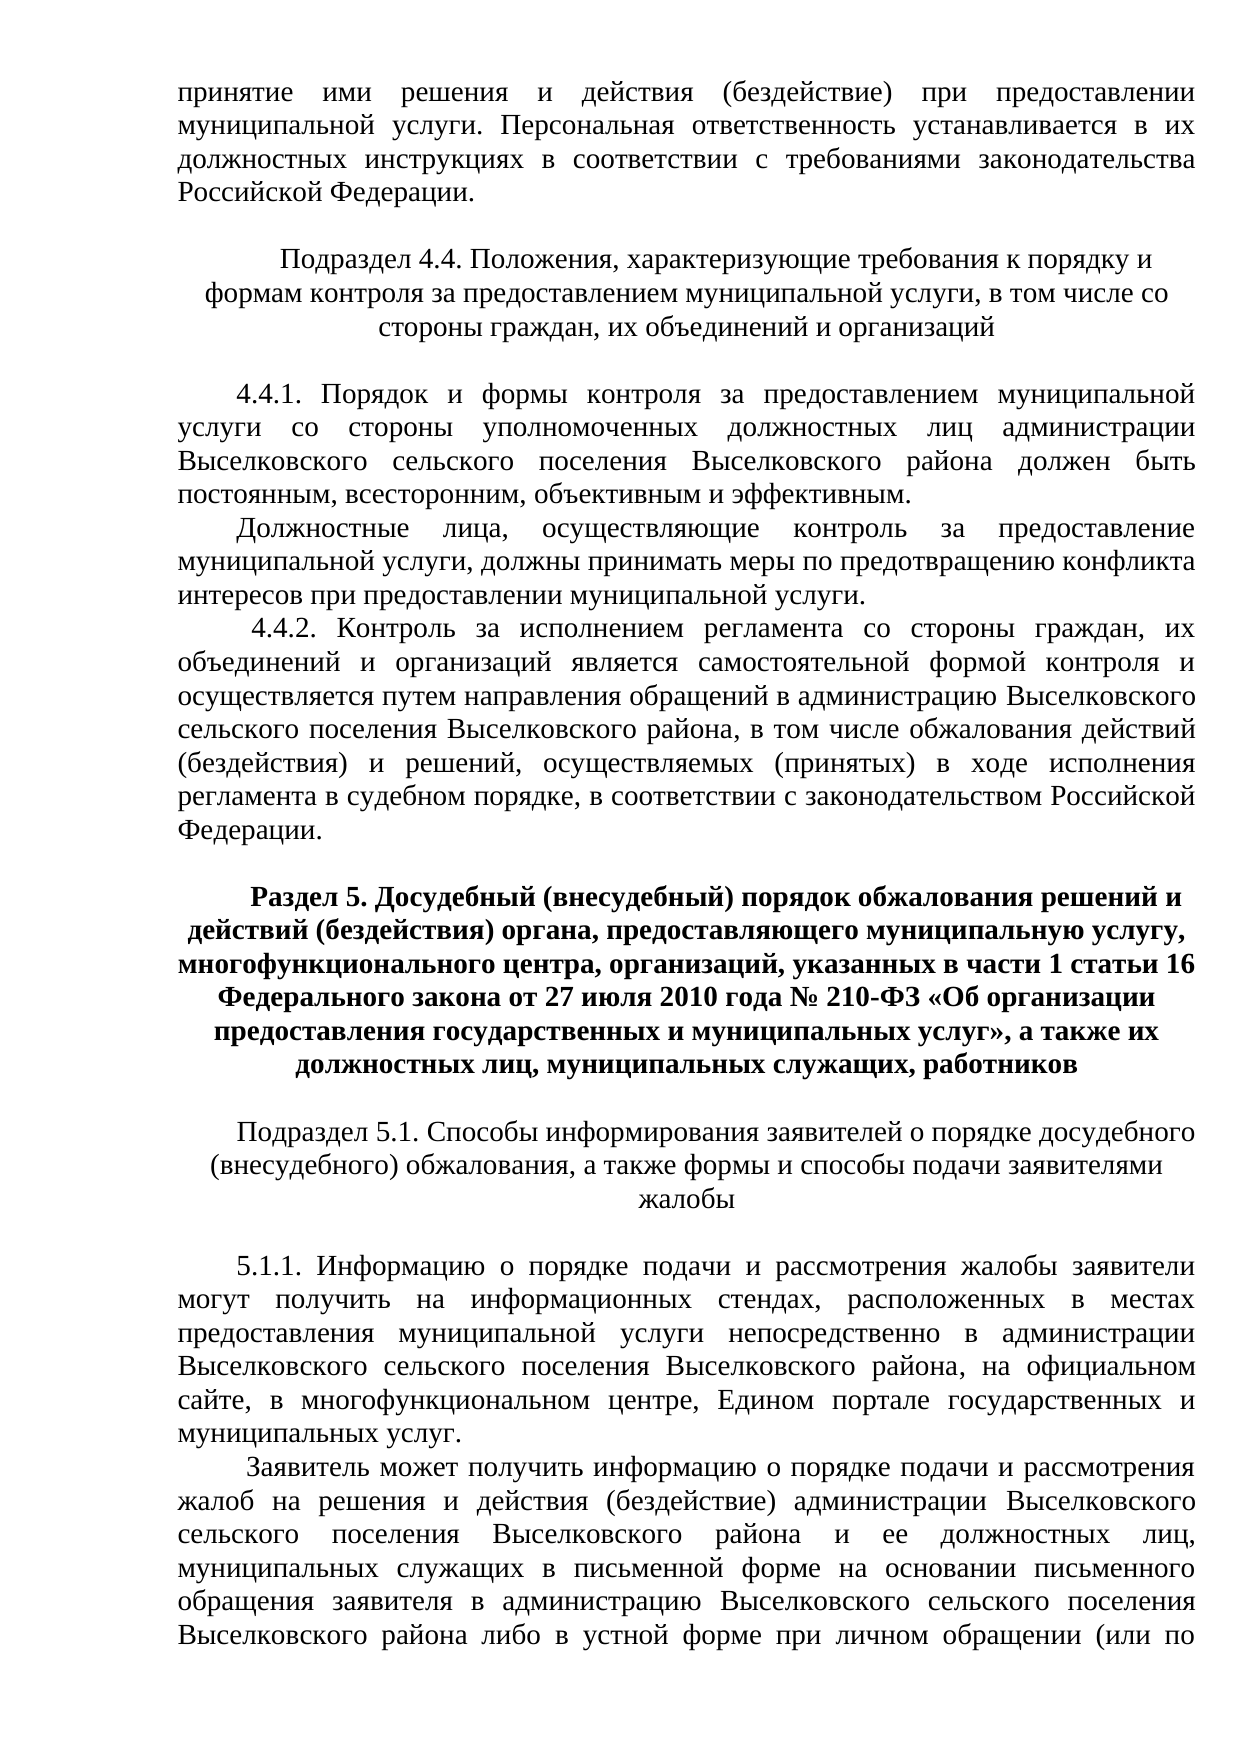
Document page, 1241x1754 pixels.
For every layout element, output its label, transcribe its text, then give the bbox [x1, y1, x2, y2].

text 4.4.2. Контроль за исполнением регламента со стороны граждан, их объединений и организаций является самостоятельной формой контроля и осуществляется путем направления обращений в администрацию Выселковского сельского поселения Выселковского района, в том числе обжалования действий (бездействия) и решений, осуществляемых (принятых) в ходе исполнения регламента в судебном порядке, в соответствии с законодательством Российской Федерации. [177, 611, 1196, 845]
text 5.1.1. Информацию о порядке подачи и рассмотрения жалобы заявители могут получить на информационных стендах, расположенных в местах предоставления муниципальной услуги непосредственно в администрации Выселковского сельского поселения Выселковского района, на официальном сайте, в многофункциональном центре, Едином портале государственных и муниципальных услуг. [177, 1248, 1196, 1449]
text Раздел 5. Досудебный (внесудебный) порядок обжалования решений и действий (бездействия) органа, предоставляющего муниципальную услугу, многофункционального центра, организаций, указанных в части 1 статьи 16 Федерального закона от 27 июля 2010 года № 210-ФЗ «Об организации предоставления государственных и муниципальных услуг», а также их должностных лиц, муниципальных служащих, работников [177, 879, 1196, 1080]
text Подраздел 4.4. Положения, характеризующие требования к порядку и формам контроля за предоставлением муниципальной услуги, в том числе со стороны граждан, их объединений и организаций [177, 242, 1196, 342]
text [177, 1449, 1196, 1650]
text 4.4.1. Порядок и формы контроля за предоставлением муниципальной услуги со стороны уполномоченных должностных лиц администрации Выселковского сельского поселения Выселковского района должен быть постоянным, всесторонним, объективным и эффективным. [177, 376, 1196, 510]
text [177, 74, 1196, 208]
text Подраздел 5.1. Способы информирования заявителей о порядке досудебного (внесудебного) обжалования, а также формы и способы подачи заявителями жалобы [177, 1114, 1196, 1214]
text Должностные лица, осуществляющие контроль за предоставление муниципальной услуги, должны принимать меры по предотвращению конфликта интересов при предоставлении муниципальной услуги. [177, 510, 1196, 611]
